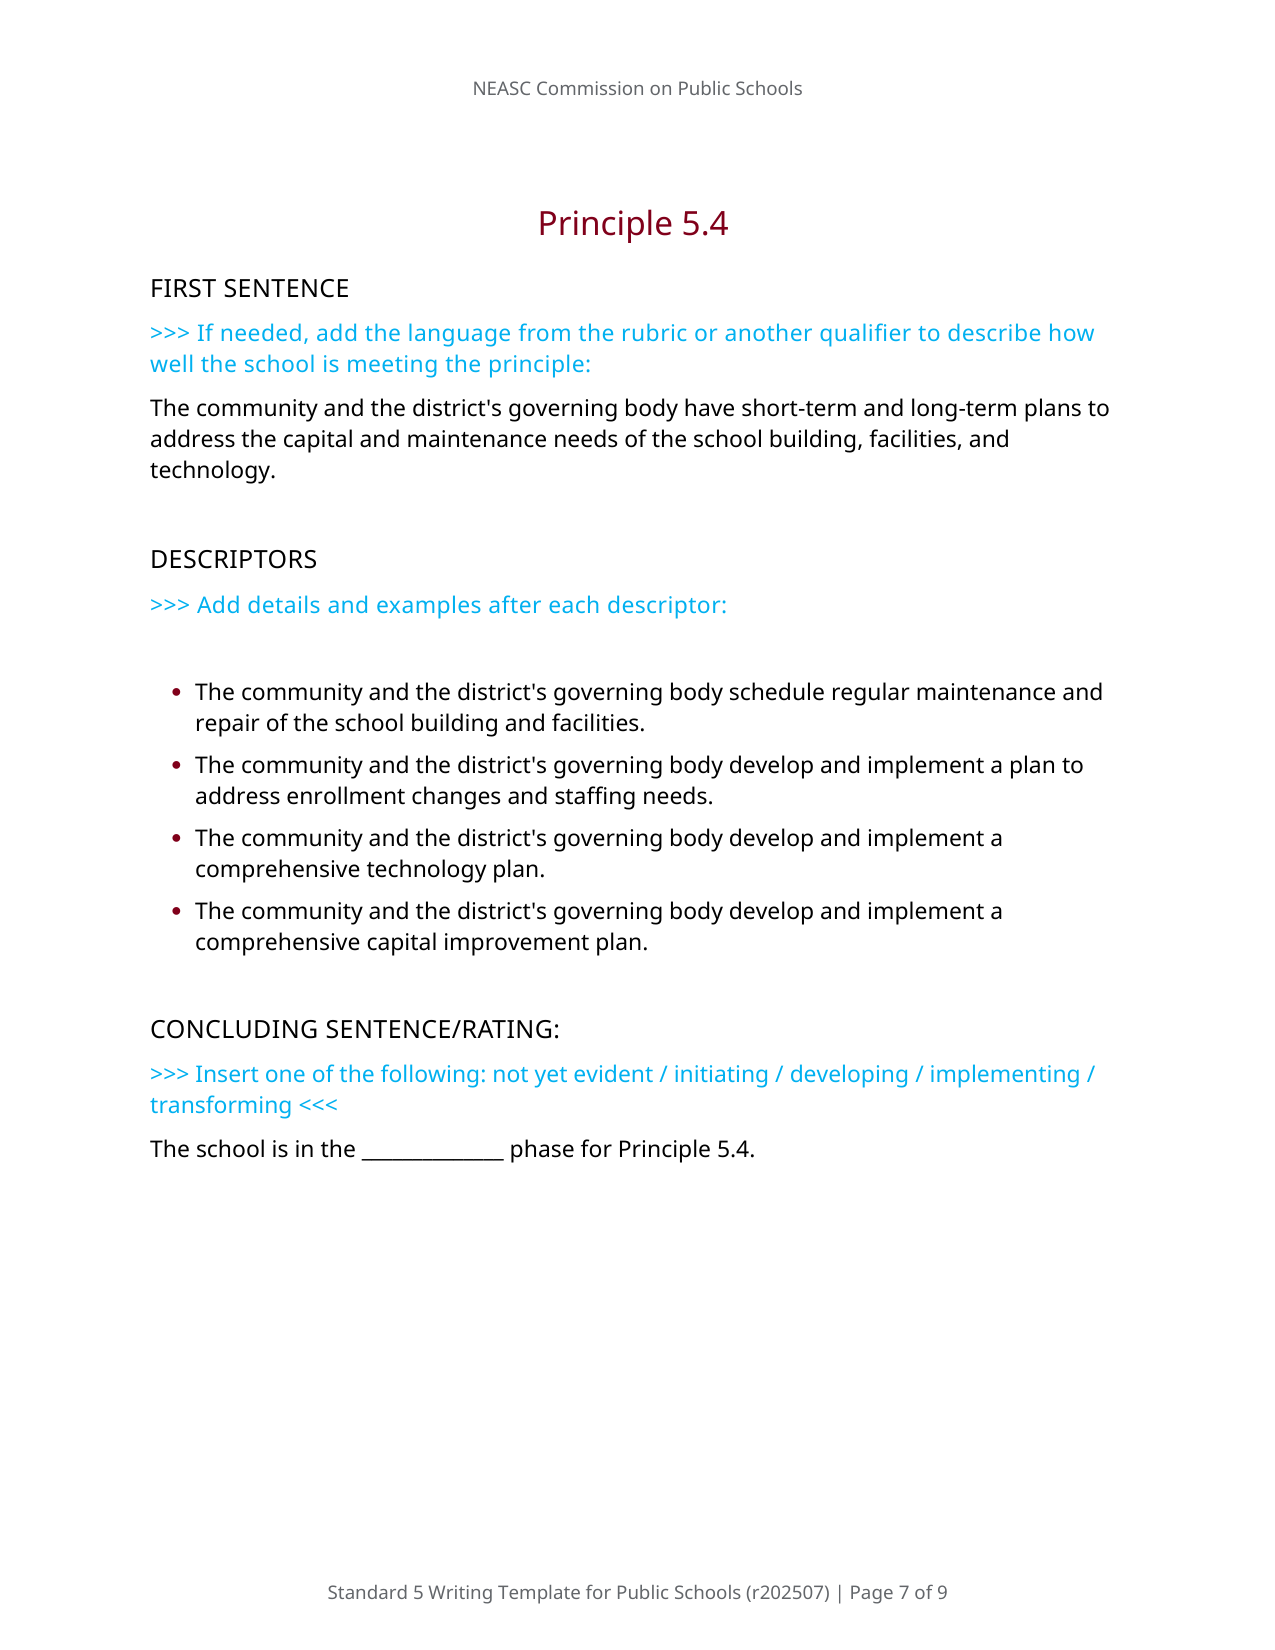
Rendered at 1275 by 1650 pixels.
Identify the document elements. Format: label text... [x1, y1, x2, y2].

list The community and the district's governing body schedule regular maintenance and repair of the school building and facilities. [172, 676, 1125, 738]
text >>> Insert one of the following: not yet evident / initiating / developing / implementing / transforming <<< [150, 1058, 1125, 1121]
subtitle >>> Add details and examples after each descriptor: [150, 588, 1125, 620]
subtitle FIRST SENTENCE [150, 270, 1125, 304]
list The community and the district's governing body develop and implement a comprehensive technology plan. [172, 822, 1125, 884]
subtitle Principle 5.4 [150, 200, 1125, 245]
text The school is in the ______________ phase for Principle 5.4. [150, 1133, 1125, 1164]
text The community and the district's governing body have short-term and long-term plans to address the capital and maintenance needs of the school building, facilities, and technology. [150, 392, 1125, 486]
subtitle >>> If needed, add the language from the rubric or another qualifier to describe how well the school is meeting the principle: [150, 317, 1125, 379]
list The community and the district's governing body develop and implement a comprehensive capital improvement plan. [172, 895, 1125, 957]
subtitle DESCRIPTORS [150, 542, 1125, 576]
list The community and the district's governing body develop and implement a plan to address enrollment changes and staffing needs. [172, 749, 1125, 811]
subtitle CONCLUDING SENTENCE/RATING: [150, 1011, 1125, 1046]
